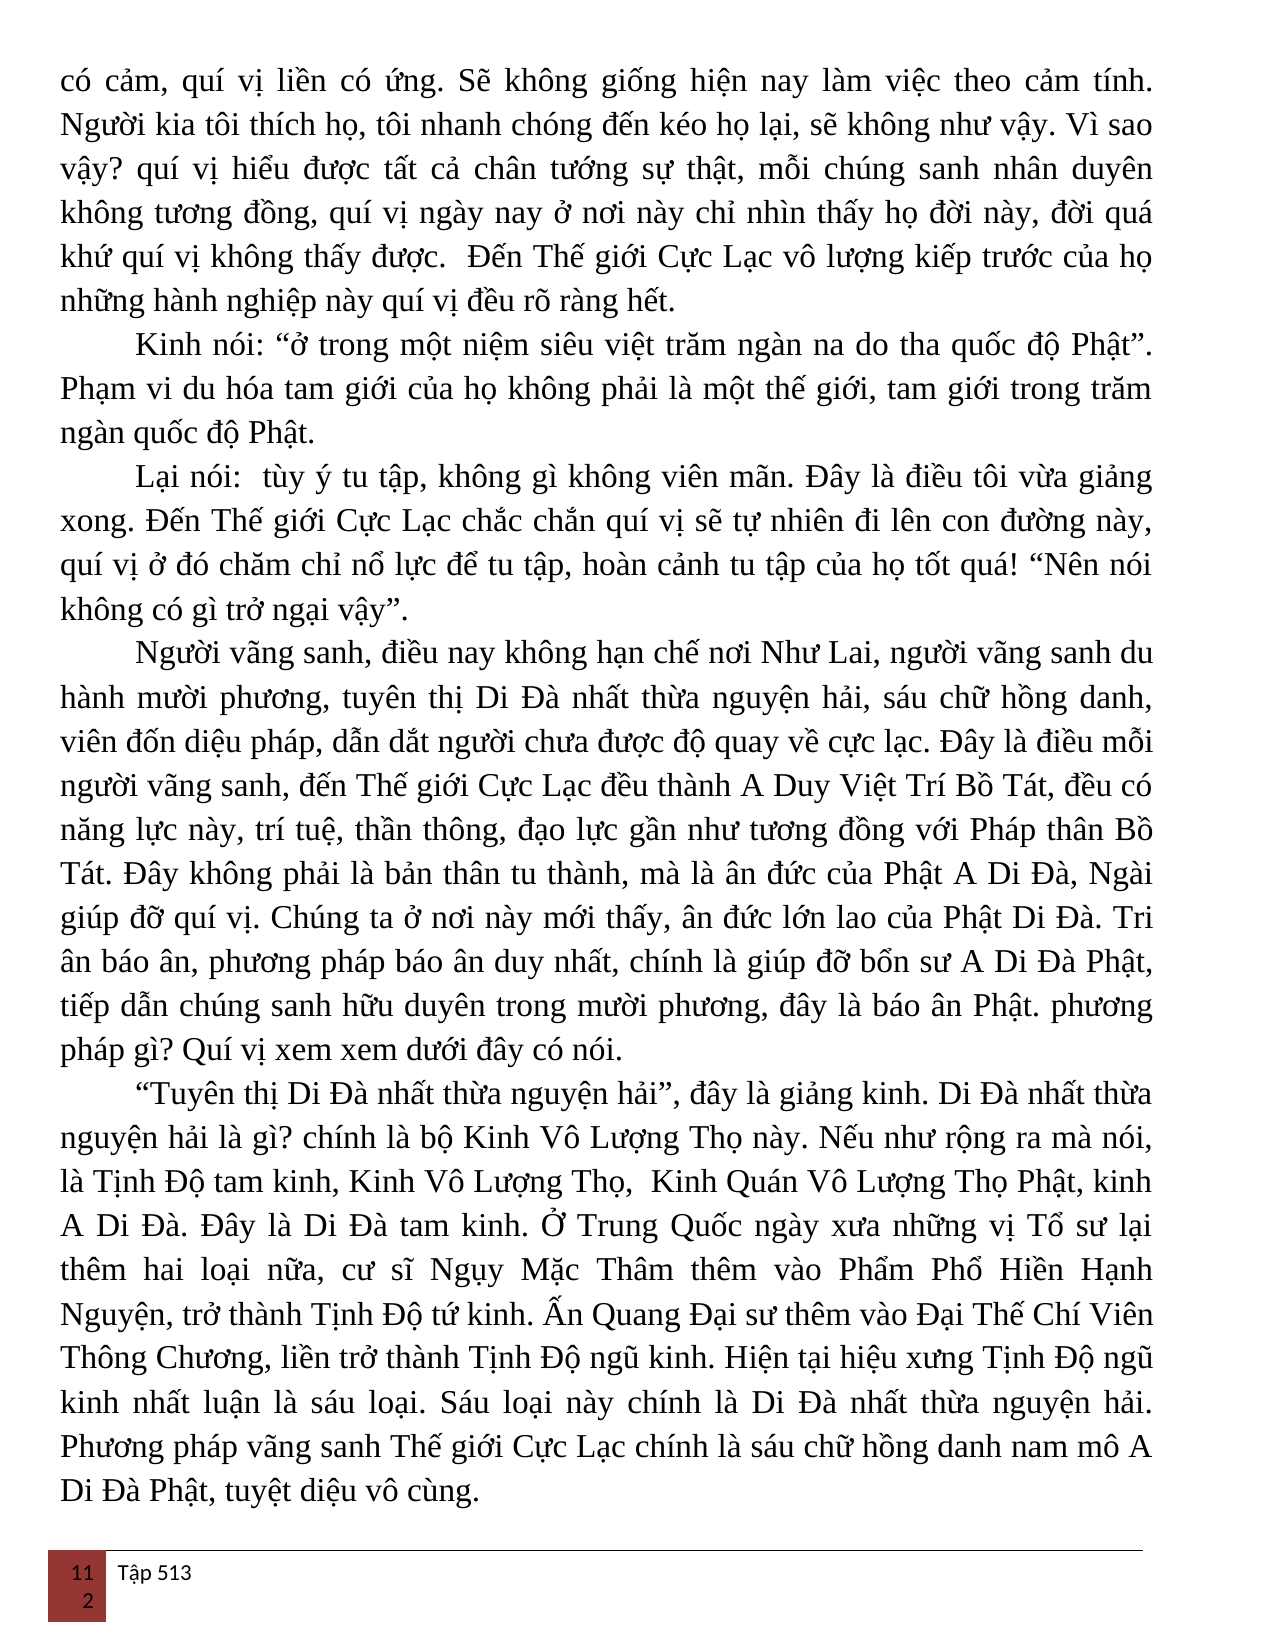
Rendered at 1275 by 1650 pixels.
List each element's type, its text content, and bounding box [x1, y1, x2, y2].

text Người vãng sanh, điều nay không hạn chế nơi Như Lai, người vãng sanh du hành mười phương, tuyên thị Di Đà nhất thừa nguyện hải, sáu chữ hồng danh, viên đốn diệu pháp, dẫn dắt người chưa được độ quay về cực lạc. Đây là điều mỗi người vãng sanh, đến Thế giới Cực Lạc đều thành A Duy Việt Trí Bồ Tát, đều có năng lực này, trí tuệ, thần thông, đạo lực gần như tương đồng với Pháp thân Bồ Tát. Đây không phải là bản thân tu thành, mà là ân đức của Phật A Di Đà, Ngài giúp đỡ quí vị. Chúng ta ở nơi này mới thấy, ân đức lớn lao của Phật Di Đà. Tri ân báo ân, phương pháp báo ân duy nhất, chính là giúp đỡ bổn sư A Di Đà Phật, tiếp dẫn chúng sanh hữu duyên trong mười phương, đây là báo ân Phật. phương pháp gì? Quí vị xem xem dưới đây có nói. [60, 633, 1155, 1068]
text Kinh nói: “ở trong một niệm siêu việt trăm ngàn na do tha quốc độ Phật”. Phạm vi du hóa tam giới của họ không phải là một thế giới, tam giới trong trăm ngàn quốc độ Phật. [60, 324, 1155, 451]
text “Tuyên thị Di Đà nhất thừa nguyện hải”, đây là giảng kinh. Di Đà nhất thừa nguyện hải là gì? chính là bộ Kinh Vô Lượng Thọ này. Nếu như rộng ra mà nói, là Tịnh Độ tam kinh, Kinh Vô Lượng Thọ, Kinh Quán Vô Lượng Thọ Phật, kinh A Di Đà. Đây là Di Đà tam kinh. Ở Trung Quốc ngày xưa những vị Tổ sư lại thêm hai loại nữa, cư sĩ Ngụy Mặc Thâm thêm vào Phẩm Phổ Hiền Hạnh Nguyện, trở thành Tịnh Độ tứ kinh. Ấn Quang Đại sư thêm vào Đại Thế Chí Viên Thông Chương, liền trở thành Tịnh Độ ngũ kinh. Hiện tại hiệu xưng Tịnh Độ ngũ kinh nhất luận là sáu loại. Sáu loại này chính là Di Đà nhất thừa nguyện hải. Phương pháp vãng sanh Thế giới Cực Lạc chính là sáu chữ hồng danh nam mô A Di Đà Phật, tuyệt diệu vô cùng. [60, 1073, 1155, 1508]
text Lại nói: tùy ý tu tập, không gì không viên mãn. Đây là điều tôi vừa giảng xong. Đến Thế giới Cực Lạc chắc chắn quí vị sẽ tự nhiên đi lên con đường này, quí vị ở đó chăm chỉ nổ lực để tu tập, hoàn cảnh tu tập của họ tốt quá! “Nên nói không có gì trở ngại vậy”. [60, 457, 1155, 627]
